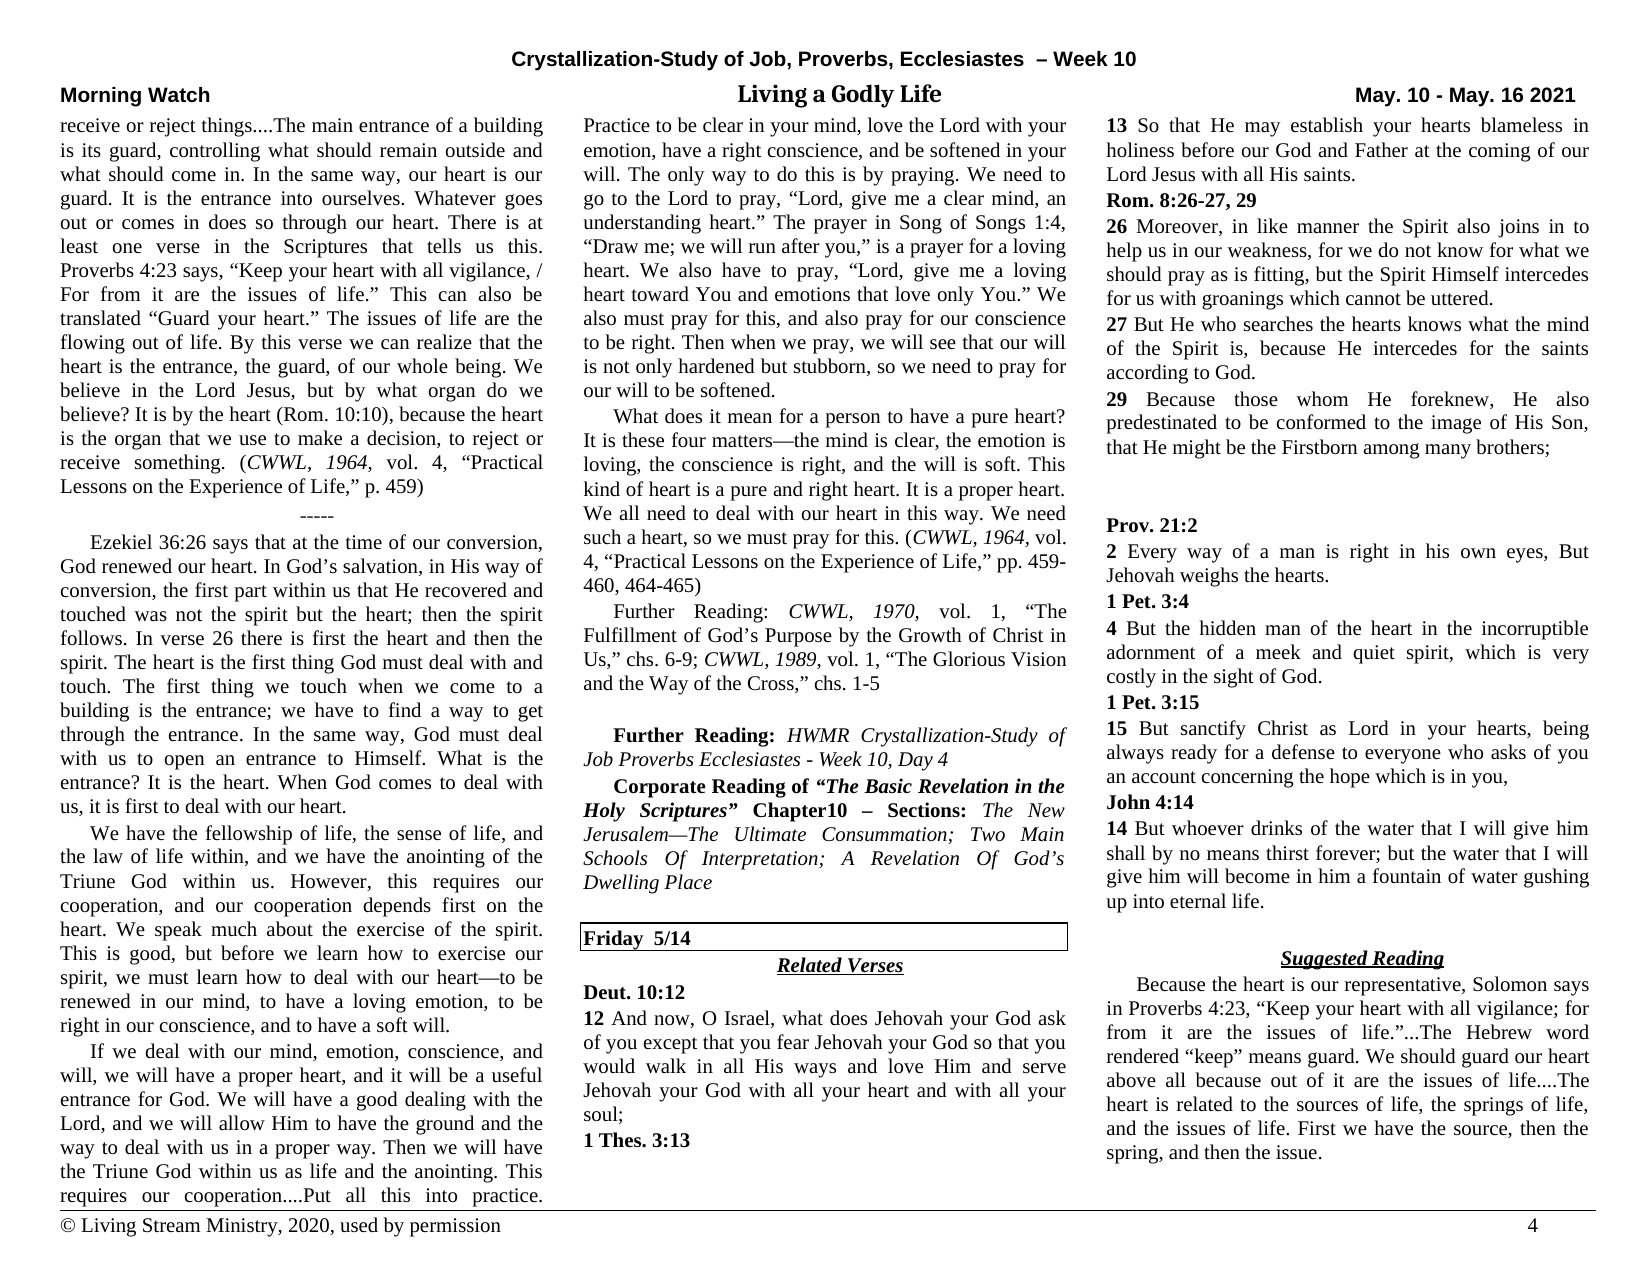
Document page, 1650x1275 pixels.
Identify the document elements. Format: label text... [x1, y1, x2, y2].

subtitle Corporate Reading of “The Basic Revelation in the Holy Scriptures” Chapter10 – Sections: The New Jerusalem—The Ultimate Consummation; Two Main Schools Of Interpretation; A Revelation Of God’s Dwelling Place [583, 773, 1067, 894]
text Because the heart is our representative, Solomon says in Proverbs 4:23, “Keep your heart with all vigilance; for from it are the issues of life.”...The Hebrew word rendered “keep” means guard. We should guard our heart above all because out of it are the issues of life....The heart is related to the sources of life, the springs of life, and the issues of life. First we have the source, then the spring, and then the issue. [1106, 972, 1590, 1164]
text Suggested Reading [1106, 946, 1590, 969]
list 13 So that He may establish your hearts blameless in holiness before our God and Father at the coming of our Lord Jesus with all His saints. [1106, 113, 1590, 186]
list 14 But whoever drinks of the water that I will give him shall by no means thirst forever; but the water that I will give him will become in him a fountain of water gushing up into eternal life. [1106, 816, 1590, 913]
list 26 Moreover, in like manner the Spirit also joins in to help us in our weakness, for we do not know for what we should pray as is fitting, but the Spirit Himself intercedes for us with groanings which cannot be uttered. [1106, 214, 1590, 310]
text Friday 5/14 [581, 924, 1067, 950]
list 1 Pet. 3:4 [1106, 589, 1590, 613]
text Related Verses [583, 953, 1067, 977]
text If we deal with our mind, emotion, conscience, and will, we will have a proper heart, and it will be a useful entrance for God. We will have a good dealing with the Lord, and we will allow Him to have the ground and the way to deal with us in a proper way. Then we will have the Triune God within us as life and the anointing. This requires our cooperation....Put all this into practice. Practice to be clear in your mind, love the Lord with your emotion, have a right conscience, and be softened in your will. The only way to do this is by praying. We need to go to the Lord to pray, “Lord, give me a clear mind, an understanding heart.” The prayer in Song of Songs 1:4, “Draw me; we will run after you,” is a prayer for a loving heart. We also have to pray, “Lord, give me a loving heart toward You and emotions that love only You.” We also must pray for this, and also pray for our conscience to be right. Then when we pray, we will see that our will is not only hardened but stubborn, so we need to pray for our will to be softened. [583, 113, 1067, 402]
text Further Reading: HWMR Crystallization-Study of Job Proverbs Ecclesiastes - Week 10, Day 4 [583, 723, 1067, 771]
list 1 Pet. 3:15 [1106, 690, 1590, 714]
text What does it mean for a person to have a pure heart? It is these four matters—the mind is clear, the emotion is loving, the conscience is right, and the will is soft. This kind of heart is a pure and right heart. It is a proper heart. We all need to deal with our heart in this way. We need such a heart, so we must pray for this. (CWWL, 1964, vol. 4, “Practical Lessons on the Experience of Life,” pp. 459-460, 464-465) [583, 404, 1067, 597]
list Prov. 21:2 [1106, 513, 1590, 537]
list John 4:14 [1106, 790, 1590, 814]
text We have the fellowship of life, the sense of life, and the law of life within, and we have the anointing of the Triune God within us. However, this requires our cooperation, and our cooperation depends first on the heart. We speak much about the exercise of the spirit. This is good, but before we learn how to exercise our spirit, we must learn how to deal with our heart—to be renewed in our mind, to have a loving emotion, to be right in our conscience, and to have a soft will. [60, 820, 544, 1037]
text 29 Because those whom He foreknew, He also predestinated to be conformed to the image of His Son, that He might be the Firstborn among many brothers; [1106, 386, 1590, 459]
list 12 And now, O Israel, what does Jehovah your God ask of you except that you fear Jehovah your God so that you would walk in all His ways and love Him and serve Jehovah your God with all your heart and with all your soul; [583, 1006, 1067, 1126]
text Ezekiel 36:26 says that at the time of our conversion, God renewed our heart. In God’s salvation, in His way of conversion, the first part within us that He recovered and touched was not the spirit but the heart; then the spirit follows. In verse 26 there is first the heart and then the spirit. The heart is the first thing God must deal with and touch. The first thing we touch when we come to a building is the entrance; we have to find a way to get through the entrance. In the same way, God must deal with us to open an entrance to Himself. What is the entrance? It is the heart. When God comes to deal with us, it is first to deal with our heart. [60, 529, 544, 818]
list 1 Thes. 3:13 [583, 1128, 1067, 1152]
list Rom. 8:26-27, 29 [1106, 188, 1590, 212]
list 4 But the hidden man of the heart in the incorruptible adornment of a meek and quiet spirit, which is very costly in the sight of God. [1106, 616, 1590, 688]
list 27 But He who searches the hearts knows what the mind of the Spirit is, because He intercedes for the saints according to God. [1106, 312, 1590, 384]
list Deut. 10:12 [583, 979, 1067, 1004]
text ----- [60, 503, 544, 527]
list 2 Every way of a man is right in his own eyes, But Jehovah weighs the hearts. [1106, 539, 1590, 587]
text If we deal with our mind, emotion, conscience, and will, we will have a proper heart, and it will be a useful entrance for God. We will have a good dealing with the Lord, and we will allow Him to have the ground and the way to deal with us in a proper way. Then we will have the Triune God within us as life and the anointing. This requires our cooperation....Put all this into practice. Practice to be clear in your mind, love the Lord with your emotion, have a right conscience, and be softened in your will. The only way to do this is by praying. We need to go to the Lord to pray, “Lord, give me a clear mind, an understanding heart.” The prayer in Song of Songs 1:4, “Draw me; we will run after you,” is a prayer for a loving heart. We also have to pray, “Lord, give me a loving heart toward You and emotions that love only You.” We also must pray for this, and also pray for our conscience to be right. Then when we pray, we will see that our will is not only hardened but stubborn, so we need to pray for our will to be softened. [60, 1039, 544, 1207]
list 15 But sanctify Christ as Lord in your hearts, being always ready for a defense to everyone who asks of you an account concerning the hope which is in you, [1106, 716, 1590, 788]
text Further Reading: CWWL, 1970, vol. 1, “The Fulfillment of God’s Purpose by the Growth of Christ in Us,” chs. 6-9; CWWL, 1989, vol. 1, “The Glorious Vision and the Way of the Cross,” chs. 1-5 [583, 599, 1067, 695]
